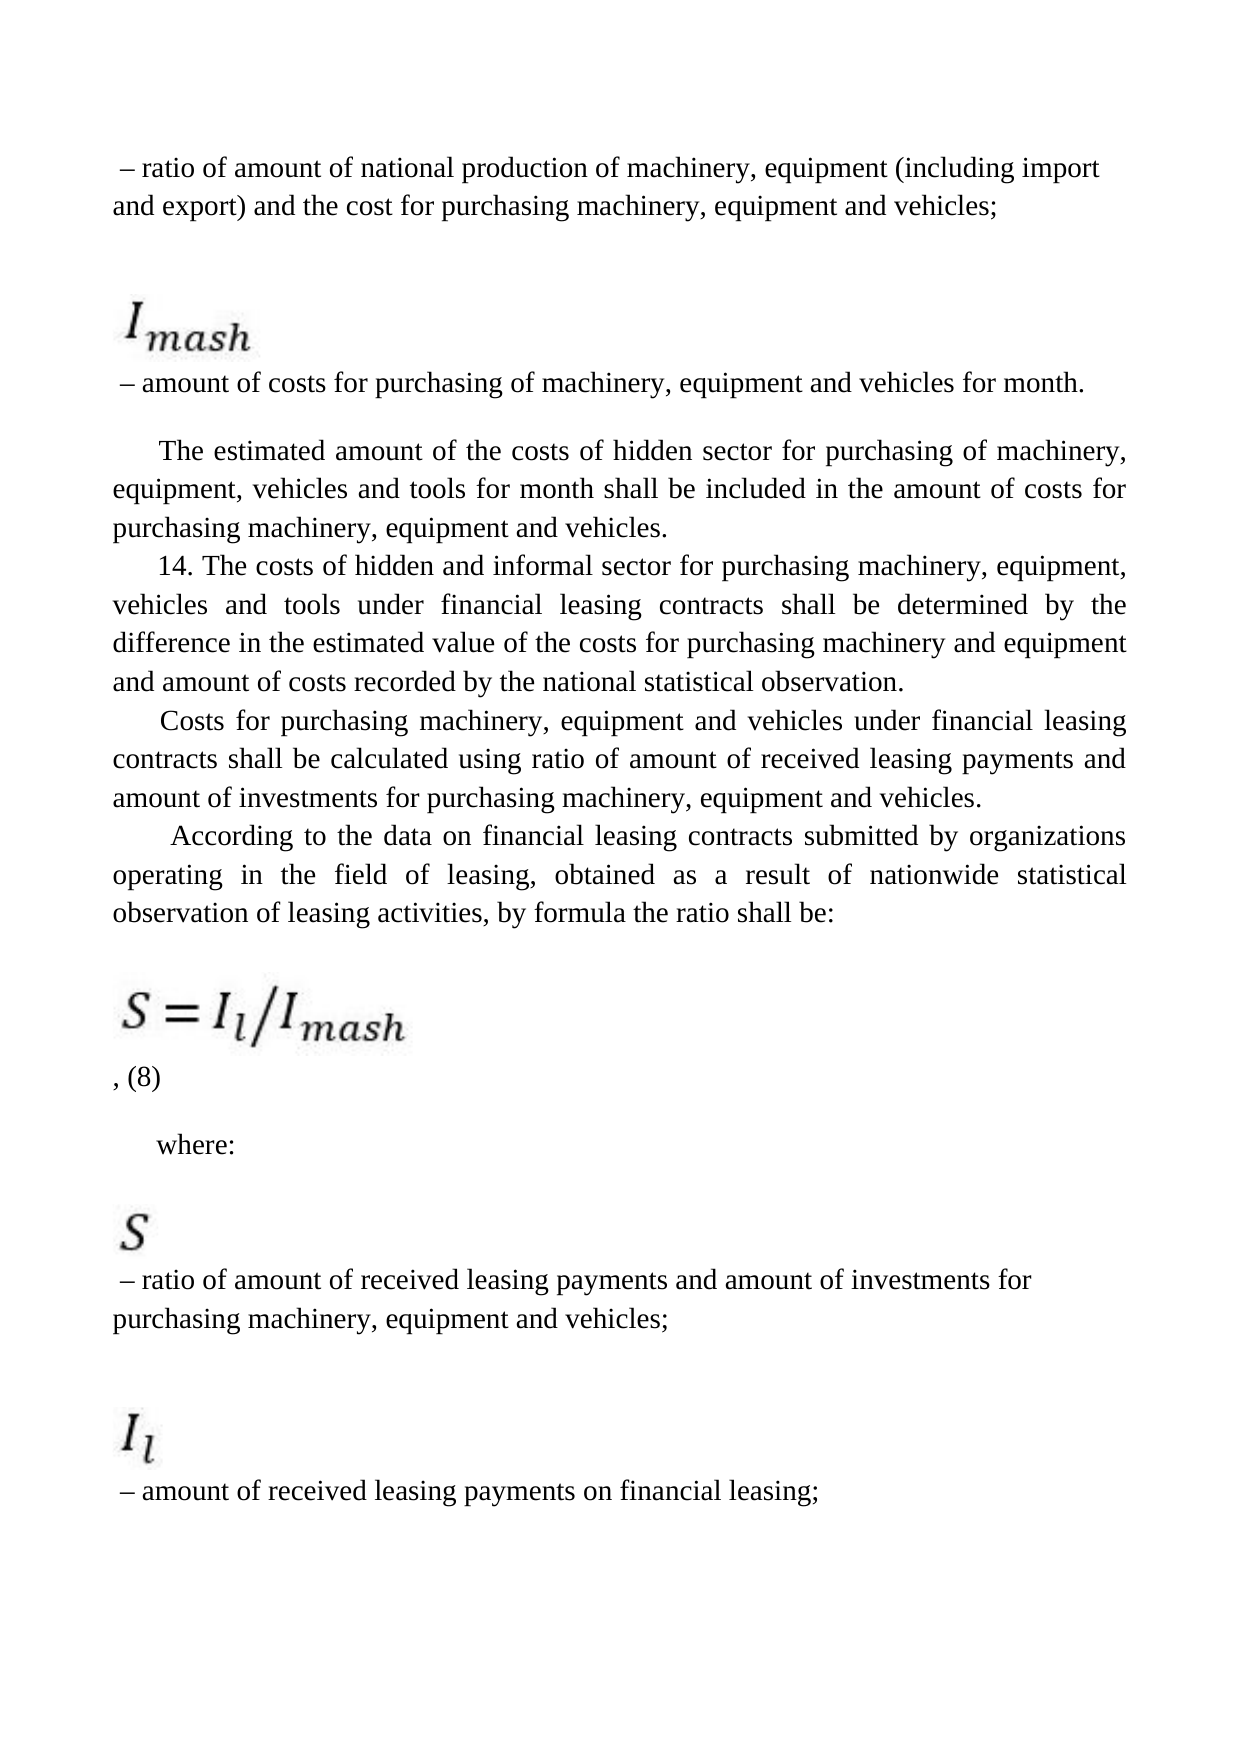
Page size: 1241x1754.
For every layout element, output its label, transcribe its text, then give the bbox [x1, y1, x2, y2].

picture [112, 1407, 163, 1470]
picture [112, 1204, 159, 1259]
text The estimated amount of the costs of hidden sector for purchasing of machinery, equipment, vehicles and tools for month shall be included in the amount of costs for purchasing machinery, equipment and vehicles. [112, 433, 1128, 543]
text 14. The costs of hidden and informal sector for purchasing machinery, equipment, vehicles and tools under financial leasing contracts shall be determined by the difference in the estimated value of the costs for purchasing machinery and equipment and amount of costs recorded by the national statistical observation. [112, 548, 1128, 698]
text – ratio of amount of received leasing payments and amount of investments for purchasing machinery, equipment and vehicles; [112, 1262, 1128, 1364]
text – ratio of amount of national production of machinery, equipment (including import and export) and the cost for purchasing machinery, equipment and vehicles; [112, 150, 1128, 252]
picture [112, 294, 261, 362]
text Costs for purchasing machinery, equipment and vehicles under financial leasing contracts shall be calculated using ratio of amount of received leasing payments and amount of investments for purchasing machinery, equipment and vehicles. [112, 703, 1128, 813]
picture [112, 972, 413, 1056]
text where: [112, 1127, 1128, 1161]
text – amount of costs for purchasing of machinery, equipment and vehicles for month. [112, 365, 1128, 429]
text – amount of received leasing payments on financial leasing; [112, 1473, 1128, 1537]
text , (8) [112, 1059, 1128, 1123]
text According to the data on financial leasing contracts submitted by organizations operating in the field of leasing, obtained as a result of nationwide statistical observation of leasing activities, by formula the ratio shall be: [112, 818, 1128, 929]
